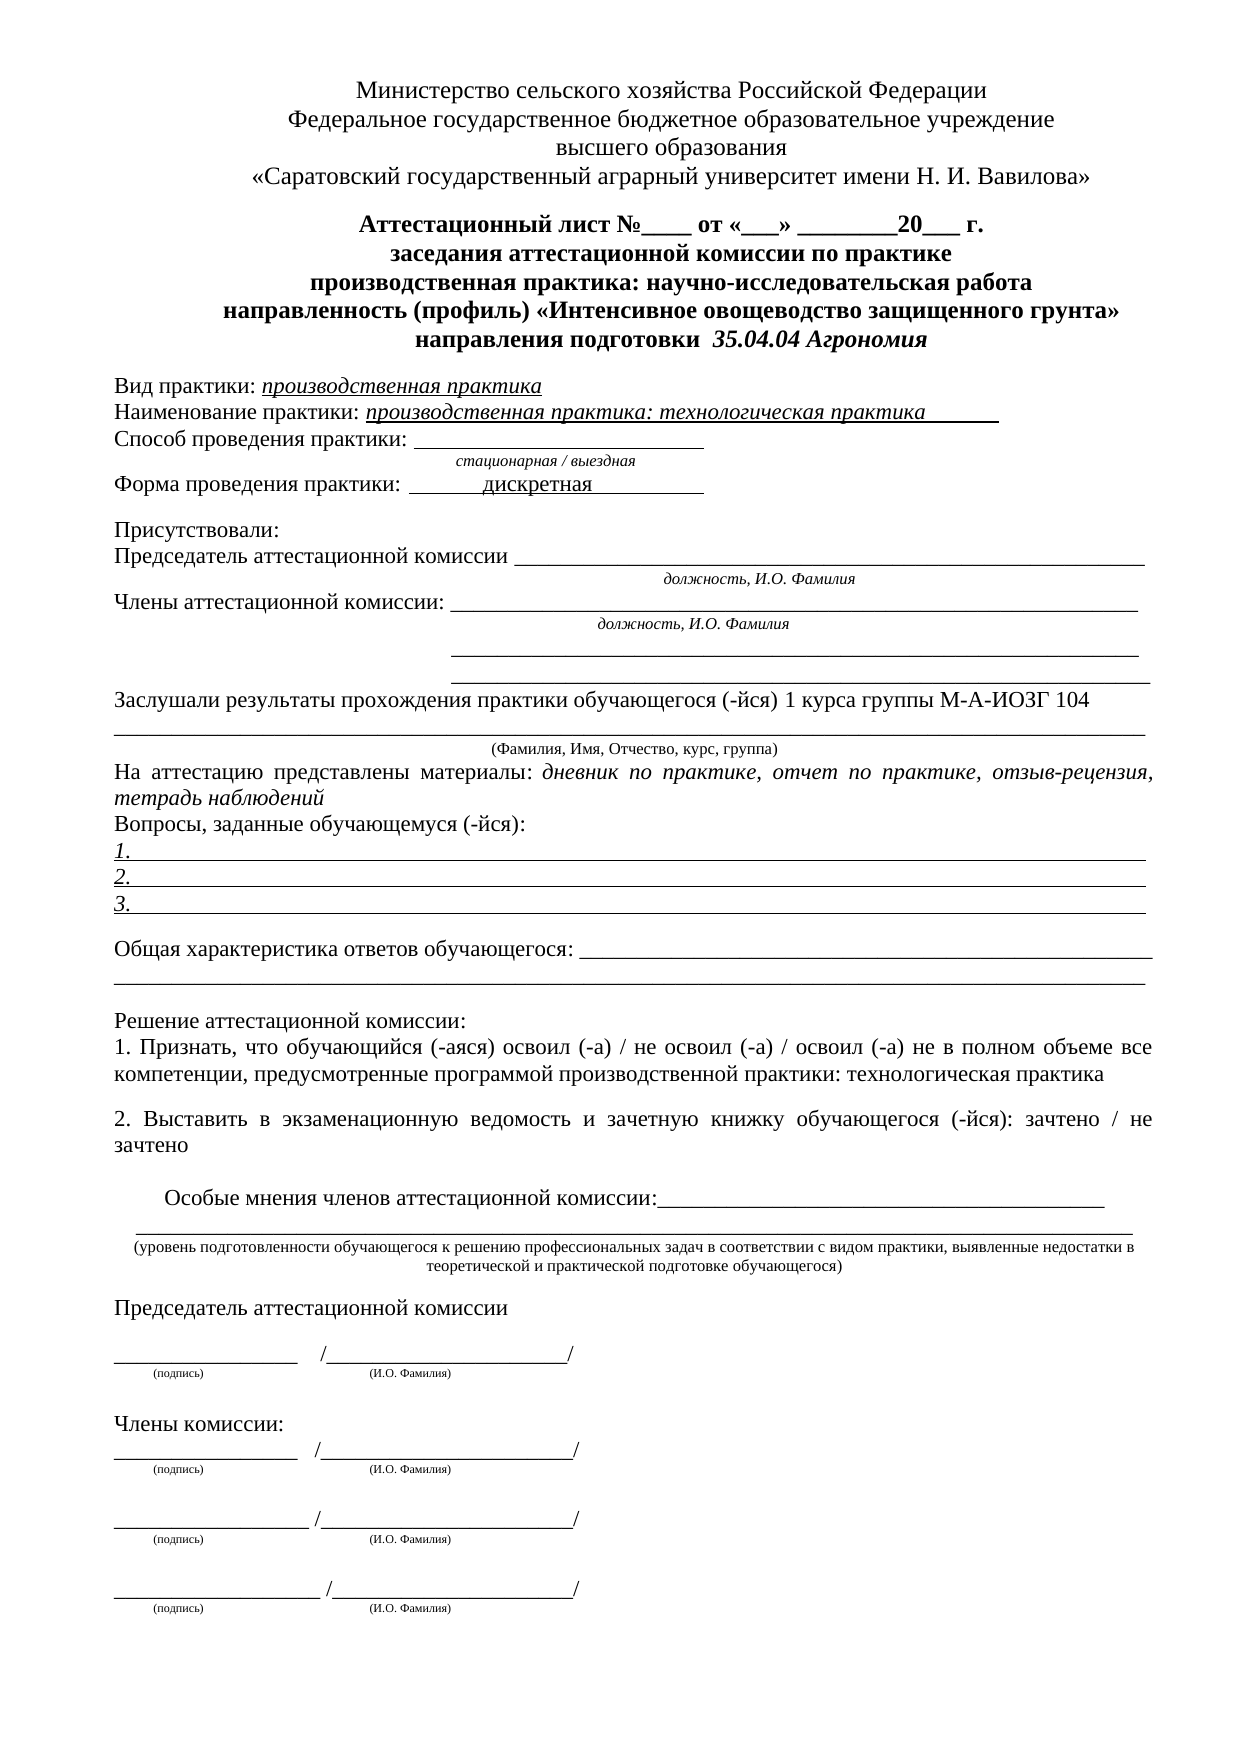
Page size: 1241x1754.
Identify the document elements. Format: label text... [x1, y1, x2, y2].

text Члены аттестационной комиссии: ____________________________________________________________ [114, 588, 1154, 614]
text производственная практика: научно-исследовательская работа [114, 267, 1154, 295]
text __________________________________________________________________________________________ [114, 961, 1154, 988]
text Способ проведения практики: [114, 425, 1154, 451]
text 2. Выставить в экзаменационную ведомость и зачетную книжку обучающегося (-йся): зачтено / не зачтено [114, 1105, 1154, 1158]
text ____________________________________________________________ [114, 633, 1154, 659]
text высшего образования [114, 132, 1154, 161]
text На аттестацию представлены материалы: дневник по практике, отчет по практике, отзыв-рецензия, тетрадь наблюдений [114, 758, 1154, 811]
text Общая характеристика ответов обучающегося: __________________________________________________ [114, 935, 1154, 961]
text 3. [114, 889, 1154, 916]
text Форма проведения практики: дискретная [114, 470, 1154, 497]
text 1. [114, 837, 1154, 863]
text Наименование практики: производственная практика: технологическая практика [114, 398, 1154, 425]
text направленность (профиль) «Интенсивное овощеводство защищенного грунта» [114, 295, 1154, 324]
text __________________________________________________________________________________________ [114, 712, 1154, 739]
text ________________ /_____________________/ [114, 1340, 1154, 1366]
text (подпись) (И.О. Фамилия) [114, 1601, 1154, 1626]
text (Фамилия, Имя, Отчество, курс, группа) [114, 739, 1154, 758]
text заседания аттестационной комиссии по практике [114, 238, 1154, 267]
text 2. [114, 863, 1154, 889]
text (уровень подготовленности обучающегося к решению профессиональных задач в соответствии с видом практики, выявленные недостатки в теоретической и практической подготовке обучающегося) [837, 1237, 1154, 1275]
text Председатель аттестационной комиссии _______________________________________________________ [114, 542, 1154, 568]
text направления подготовки 35.04.04 Агрономия [114, 324, 1154, 353]
text Решение аттестационной комиссии: [114, 1007, 1154, 1033]
text Заслушали результаты прохождения практики обучающегося (-йся) 1 курса группы М-А-ИОЗГ 104 [114, 686, 1154, 712]
text Присутствовали: [114, 516, 1154, 542]
text Председатель аттестационной комиссии [114, 1294, 1154, 1321]
text Министерство сельского хозяйства Российской Федерации [114, 75, 1154, 104]
text Вид практики: производственная практика [114, 372, 1154, 398]
text Вопросы, заданные обучающемуся (-йся): [114, 811, 1154, 837]
text (подпись) (И.О. Фамилия) [114, 1366, 1154, 1390]
text 1. Признать, что обучающийся (-аяся) освоил (-а) / не освоил (-а) / освоил (-а) не в полном объеме все компетенции, предусмотренные программой производственной практики: технологическая практика [114, 1033, 1154, 1086]
text должность, И.О. Фамилия [114, 614, 1154, 633]
text (уровень подготовленности обучающегося к решению профессиональных задач в соответствии с видом практики, выявленные недостатки в теоретической и практической подготовке обучающегося) [114, 1237, 426, 1275]
text стационарная / выездная [114, 451, 1154, 470]
text «Саратовский государственный аграрный университет имени Н. И. Вавилова» [114, 161, 1154, 190]
text должность, И.О. Фамилия [114, 568, 1154, 588]
text Федеральное государственное бюджетное образовательное учреждение [114, 104, 1154, 132]
text Члены комиссии: [114, 1409, 1154, 1436]
text Особые мнения членов аттестационной комиссии:_______________________________________ _______________________________________________________________________________________ [114, 1184, 1154, 1237]
text _________________ /______________________/ [114, 1506, 1154, 1532]
text ________________ /______________________/ [114, 1436, 1154, 1462]
text _____________________________________________________________ [114, 659, 1154, 686]
text Аттестационный лист №____ от «___» ________20___ г. [114, 209, 1154, 238]
text __________________ /_____________________/ [114, 1575, 1154, 1601]
text (подпись) (И.О. Фамилия) [114, 1462, 1154, 1486]
text (подпись) (И.О. Фамилия) [114, 1532, 1154, 1556]
